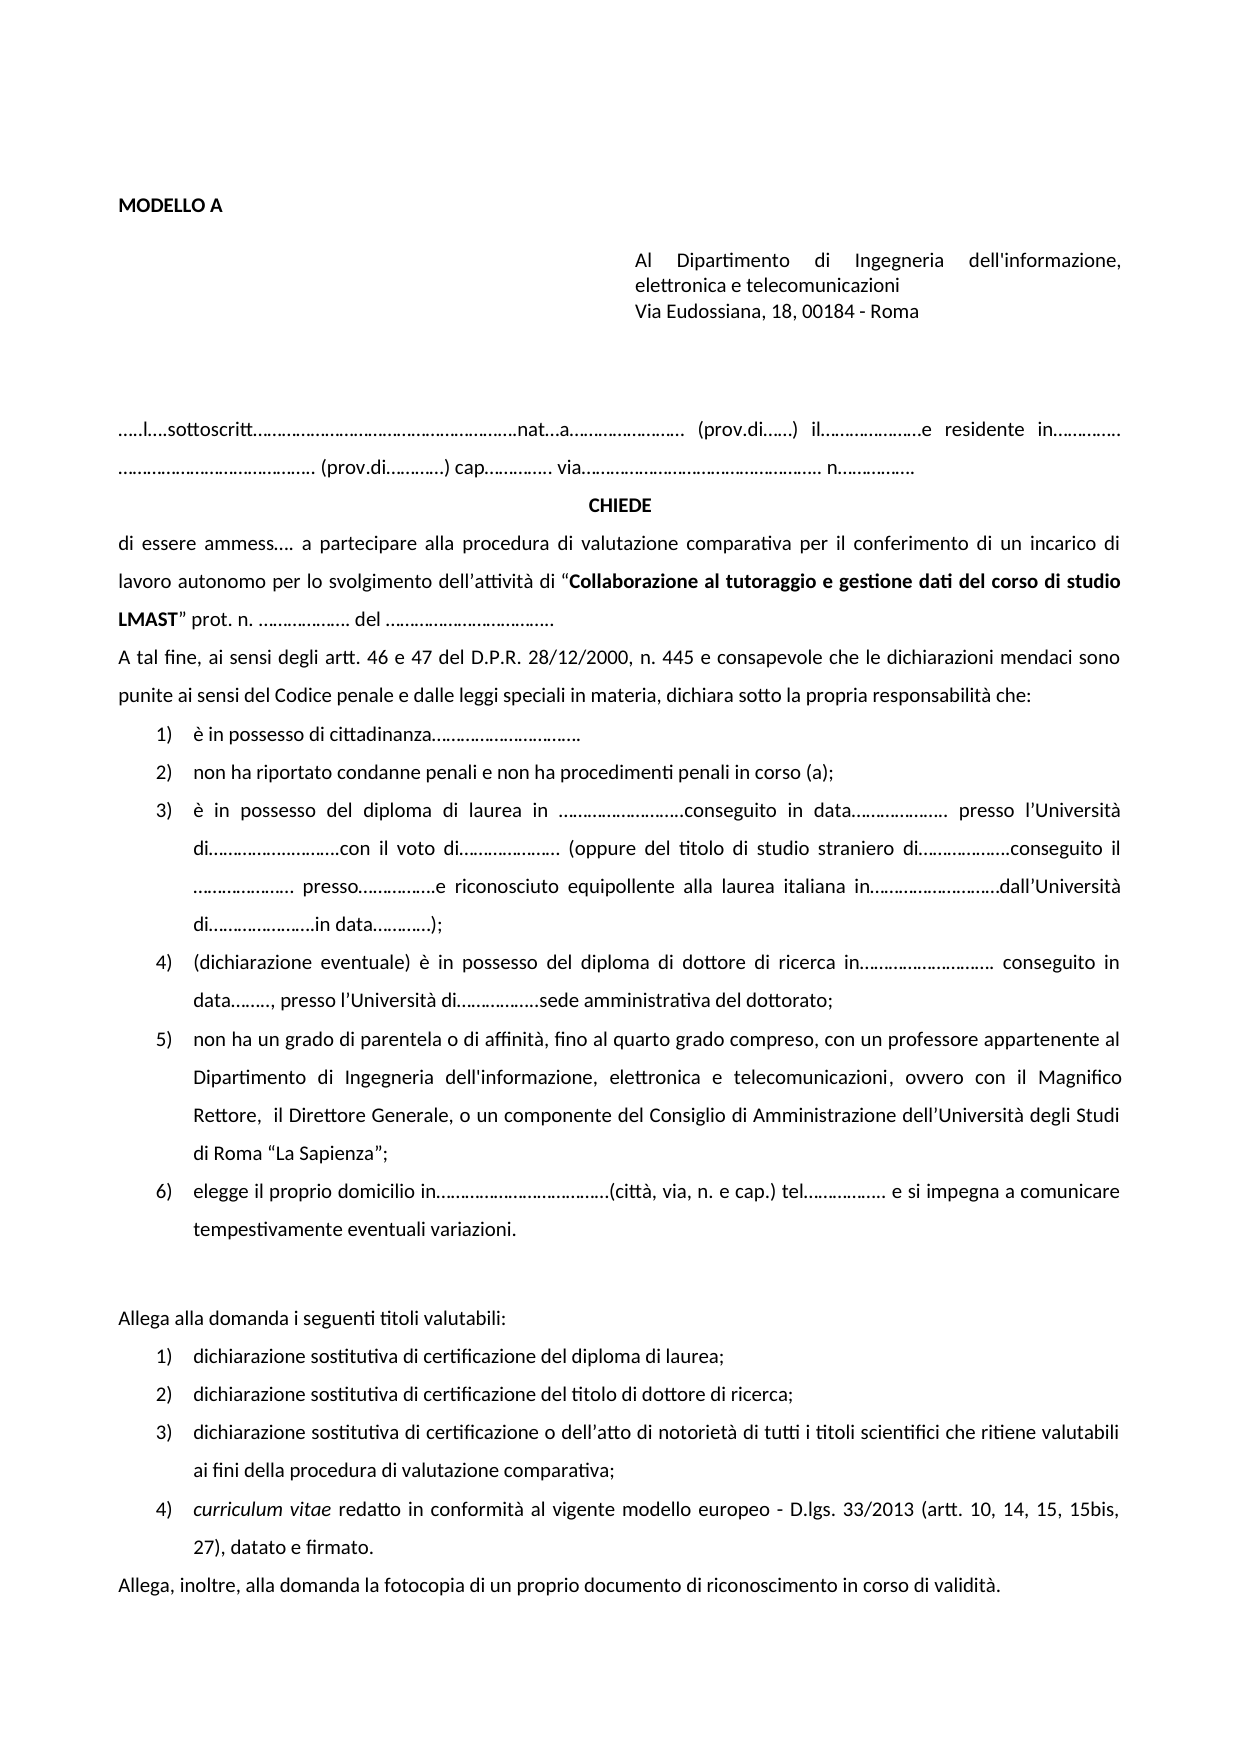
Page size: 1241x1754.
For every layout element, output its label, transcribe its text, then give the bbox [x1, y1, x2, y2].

list è in possesso del diploma di laurea in ……………………..conseguito in data……………….. presso l’Università di……………..……….con il voto di………………… (oppure del titolo di studio straniero di……………….conseguito il ………………… presso…………….e riconosciuto equipollente alla laurea italiana in………………………dall’Università di………………….in data…………); [156, 797, 1122, 937]
text CHIEDE [118, 492, 1122, 517]
list curriculum vitae redatto in conformità al vigente modello europeo - D.lgs. 33/2013 (artt. 10, 14, 15, 15bis, 27), datato e firmato. [156, 1496, 1122, 1559]
list elegge il proprio domicilio in………………………………(città, via, n. e cap.) tel…………….. e si impegna a comunicare tempestivamente eventuali variazioni. [156, 1178, 1122, 1242]
list (dichiarazione eventuale) è in possesso del diploma di dottore di ricerca in………………………. conseguito in data…….., presso l’Università di……………..sede amministrativa del dottorato; [156, 949, 1122, 1013]
list dichiarazione sostitutiva di certificazione del titolo di dottore di ricerca; [156, 1381, 1122, 1407]
list dichiarazione sostitutiva di certificazione o dell’atto di notorietà di tutti i titoli scientifici che ritiene valutabili ai fini della procedura di valutazione comparativa; [156, 1419, 1122, 1483]
text MODELLO A [118, 189, 1122, 218]
text A tal fine, ai sensi degli artt. 46 e 47 del D.P.R. 28/12/2000, n. 445 e consapevole che le dichiarazioni mendaci sono punite ai sensi del Codice penale e dalle leggi speciali in materia, dichiara sotto la propria responsabilità che: [118, 644, 1122, 708]
text Allega alla domanda i seguenti titoli valutabili: [118, 1305, 1122, 1331]
text Al Dipartimento di Ingegneria dell'informazione, elettronica e telecomunicazioni [635, 247, 1122, 298]
text di essere ammess…. a partecipare alla procedura di valutazione comparativa per il conferimento di un incarico di lavoro autonomo per lo svolgimento dell’attività di “Collaborazione al tutoraggio e gestione dati del corso di studio LMAST” prot. n. ………………. del …………………………….. [118, 530, 1122, 632]
text Allega, inoltre, alla domanda la fotocopia di un proprio documento di riconoscimento in corso di validità. [118, 1572, 1122, 1597]
text …..l….sottoscritt……………………………………………….nat…a…………………… (prov.di……) il…………………e residente in…………..………………………………….. (prov.di…………) cap………….. via………………………………………….. n……………. [118, 416, 1122, 479]
list è in possesso di cittadinanza…………………………. [156, 721, 1122, 746]
list non ha un grado di parentela o di affinità, fino al quarto grado compreso, con un professore appartenente al Dipartimento di Ingegneria dell'informazione, elettronica e telecomunicazioni, ovvero con il Magnifico Rettore, il Direttore Generale, o un componente del Consiglio di Amministrazione dell’Università degli Studi di Roma “La Sapienza”; [156, 1026, 1122, 1166]
list dichiarazione sostitutiva di certificazione del diploma di laurea; [156, 1343, 1122, 1369]
list non ha riportato condanne penali e non ha procedimenti penali in corso (a); [156, 759, 1122, 784]
text Via Eudossiana, 18, 00184 - Roma [635, 298, 1122, 323]
